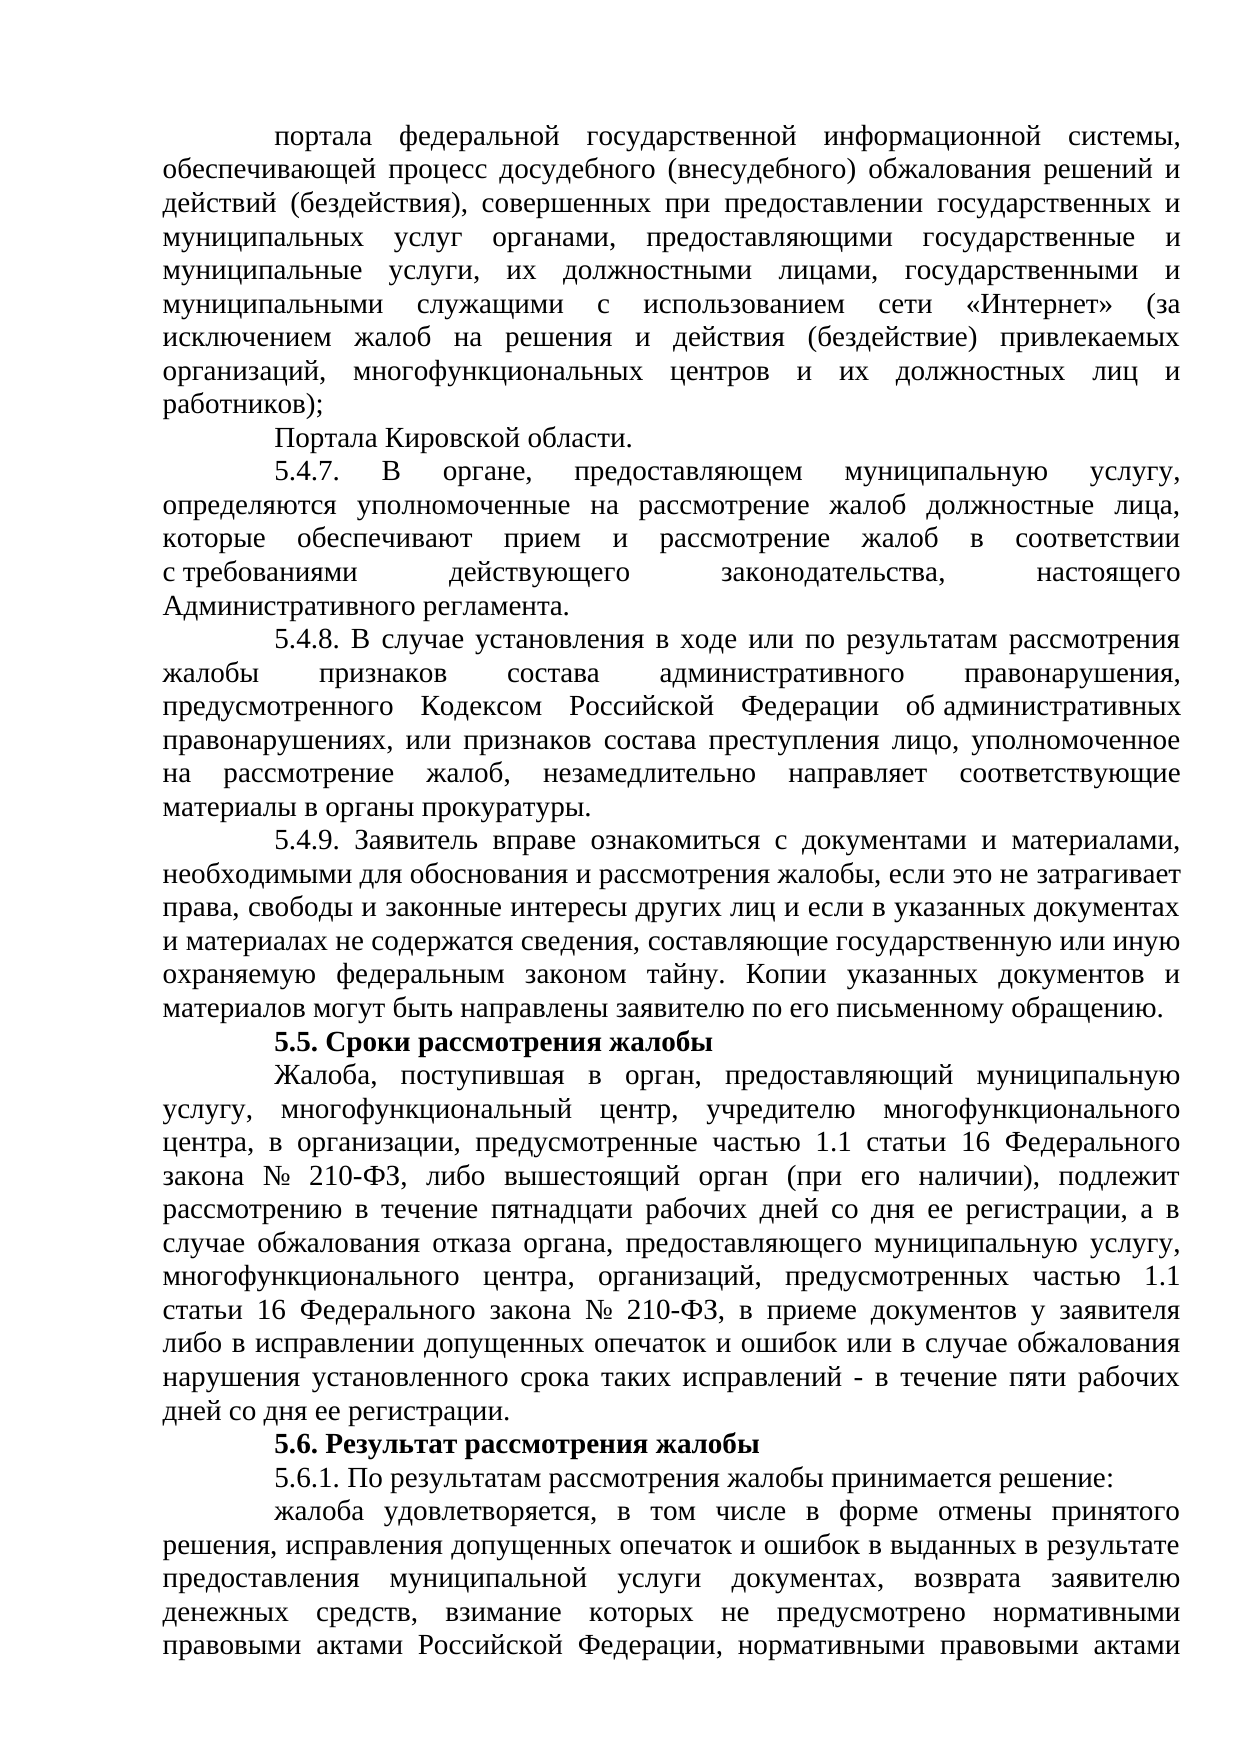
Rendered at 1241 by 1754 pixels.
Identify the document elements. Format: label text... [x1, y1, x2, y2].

text 5.4.7. В органе, предоставляющем муниципальную услугу, определяются уполномоченные на рассмотрение жалоб должностные лица, которые обеспечивают прием и рассмотрение жалоб в соответствии с требованиями действующего законодательства, настоящего Административного регламента. [162, 453, 1181, 621]
text 5.4.8. В случае установления в ходе или по результатам рассмотрения жалобы признаков состава административного правонарушения, предусмотренного Кодексом Российской Федерации об административных правонарушениях, или признаков состава преступления лицо, уполномоченное на рассмотрение жалоб, незамедлительно направляет соответствующие материалы в органы прокуратуры. [162, 621, 1181, 822]
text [162, 1493, 1181, 1661]
text Портала Кировской области. [162, 420, 1181, 453]
text Жалоба, поступившая в орган, предоставляющий муниципальную услугу, многофункциональный центр, учредителю многофункционального центра, в организации, предусмотренные частью 1.1 статьи 16 Федерального закона № 210-ФЗ, либо вышестоящий орган (при его наличии), подлежит рассмотрению в течение пятнадцати рабочих дней со дня ее регистрации, а в случае обжалования отказа органа, предоставляющего муниципальную услугу, многофункционального центра, организаций, предусмотренных частью 1.1 статьи 16 Федерального закона № 210-ФЗ, в приеме документов у заявителя либо в исправлении допущенных опечаток и ошибок или в случае обжалования нарушения установленного срока таких исправлений - в течение пяти рабочих дней со дня ее регистрации. [162, 1057, 1181, 1426]
text портала федеральной государственной информационной системы, обеспечивающей процесс досудебного (внесудебного) обжалования решений и действий (бездействия), совершенных при предоставлении государственных и муниципальных услуг органами, предоставляющими государственные и муниципальные услуги, их должностными лицами, государственными и муниципальными служащими с использованием сети «Интернет» (за исключением жалоб на решения и действия (бездействие) привлекаемых организаций, многофункциональных центров и их должностных лиц и работников); [162, 118, 1181, 420]
subtitle 5.6. Результат рассмотрения жалобы [274, 1426, 1181, 1460]
text 5.4.9. Заявитель вправе ознакомиться с документами и материалами, необходимыми для обоснования и рассмотрения жалобы, если это не затрагивает права, свободы и законные интересы других лиц и если в указанных документах и материалах не содержатся сведения, составляющие государственную или иную охраняемую федеральным законом тайну. Копии указанных документов и материалов могут быть направлены заявителю по его письменному обращению. [162, 822, 1181, 1024]
text 5.5. Сроки рассмотрения жалобы [162, 1024, 1181, 1057]
text 5.6.1. По результатам рассмотрения жалобы принимается решение: [162, 1460, 1181, 1493]
